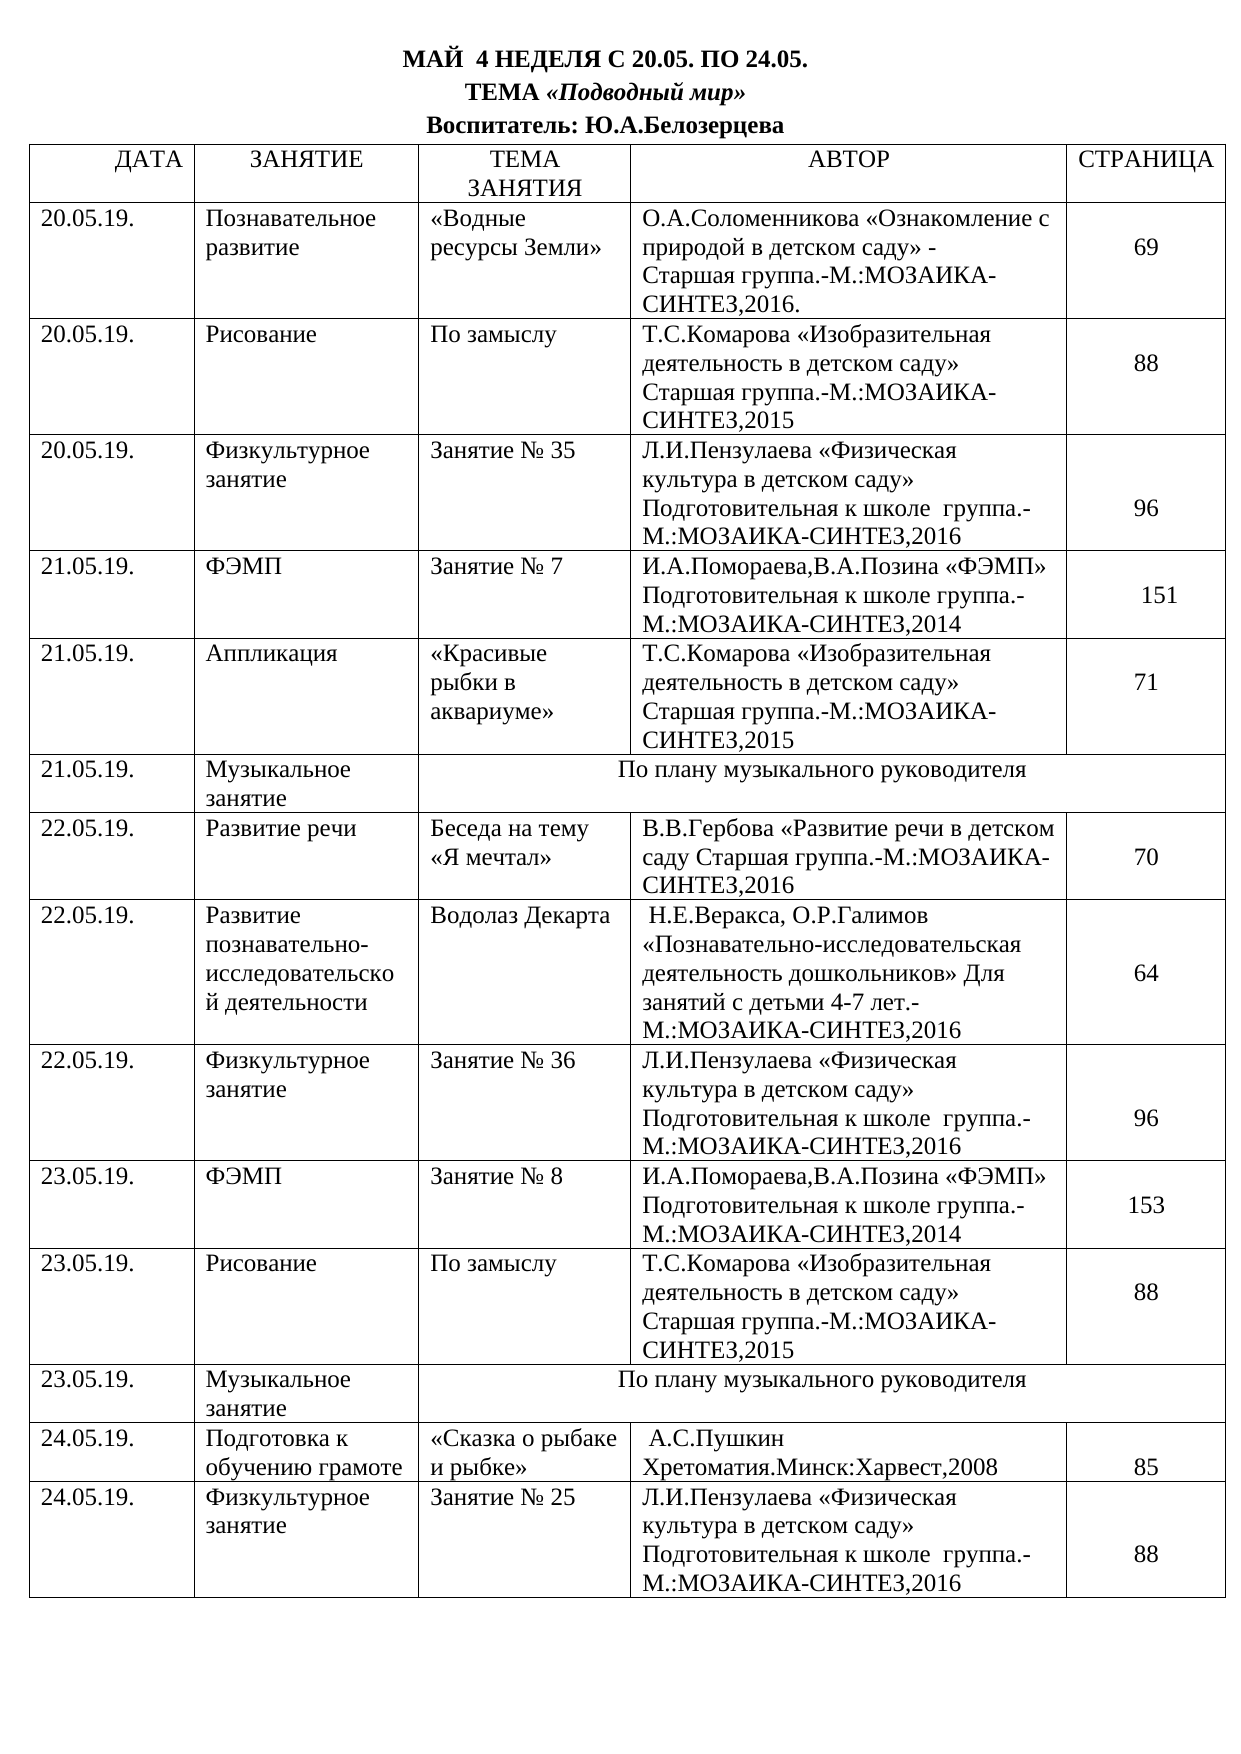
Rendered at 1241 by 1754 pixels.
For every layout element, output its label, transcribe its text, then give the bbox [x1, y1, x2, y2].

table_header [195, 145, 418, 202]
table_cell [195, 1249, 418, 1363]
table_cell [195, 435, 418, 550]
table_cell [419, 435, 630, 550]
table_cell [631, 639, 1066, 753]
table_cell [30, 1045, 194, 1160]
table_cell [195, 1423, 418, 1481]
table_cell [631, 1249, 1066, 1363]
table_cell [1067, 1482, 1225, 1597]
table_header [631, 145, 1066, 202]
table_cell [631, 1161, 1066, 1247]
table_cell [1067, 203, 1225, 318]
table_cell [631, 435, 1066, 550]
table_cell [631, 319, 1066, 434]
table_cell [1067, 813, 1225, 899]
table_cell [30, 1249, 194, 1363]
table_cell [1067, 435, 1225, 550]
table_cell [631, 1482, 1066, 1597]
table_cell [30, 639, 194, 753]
text МАЙ 4 НЕДЕЛЯ С 20.05. ПО 24.05. [0, 44, 1211, 73]
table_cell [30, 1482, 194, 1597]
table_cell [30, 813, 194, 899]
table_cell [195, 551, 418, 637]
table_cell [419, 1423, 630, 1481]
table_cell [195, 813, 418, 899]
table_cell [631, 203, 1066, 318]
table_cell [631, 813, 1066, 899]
text Воспитатель: Ю.А.Белозерцева [0, 110, 1211, 139]
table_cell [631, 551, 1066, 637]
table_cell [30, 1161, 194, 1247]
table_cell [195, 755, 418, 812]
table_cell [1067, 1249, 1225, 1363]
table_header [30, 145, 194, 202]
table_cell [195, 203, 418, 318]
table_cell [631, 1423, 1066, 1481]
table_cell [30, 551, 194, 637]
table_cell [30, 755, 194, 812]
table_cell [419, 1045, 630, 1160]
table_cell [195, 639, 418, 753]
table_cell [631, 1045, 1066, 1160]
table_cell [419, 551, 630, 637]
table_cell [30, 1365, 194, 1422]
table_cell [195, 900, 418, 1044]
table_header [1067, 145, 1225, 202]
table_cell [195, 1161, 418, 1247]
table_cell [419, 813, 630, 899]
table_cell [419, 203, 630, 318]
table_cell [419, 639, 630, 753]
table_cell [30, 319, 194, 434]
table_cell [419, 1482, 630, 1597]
text ТЕМА «Подводный мир» [0, 77, 1211, 106]
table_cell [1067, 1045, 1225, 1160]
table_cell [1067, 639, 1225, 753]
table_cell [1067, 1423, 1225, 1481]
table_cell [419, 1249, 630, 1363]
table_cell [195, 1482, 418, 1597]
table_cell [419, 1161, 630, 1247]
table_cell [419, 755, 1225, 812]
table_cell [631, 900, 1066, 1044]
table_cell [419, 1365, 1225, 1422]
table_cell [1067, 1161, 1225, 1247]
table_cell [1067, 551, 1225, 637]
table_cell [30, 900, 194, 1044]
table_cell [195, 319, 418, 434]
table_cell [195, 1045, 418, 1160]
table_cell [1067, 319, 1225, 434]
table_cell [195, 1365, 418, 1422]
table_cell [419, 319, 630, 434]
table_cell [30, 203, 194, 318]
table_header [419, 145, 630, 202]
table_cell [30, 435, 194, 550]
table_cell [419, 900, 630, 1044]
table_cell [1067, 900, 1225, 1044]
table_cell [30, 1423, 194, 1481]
